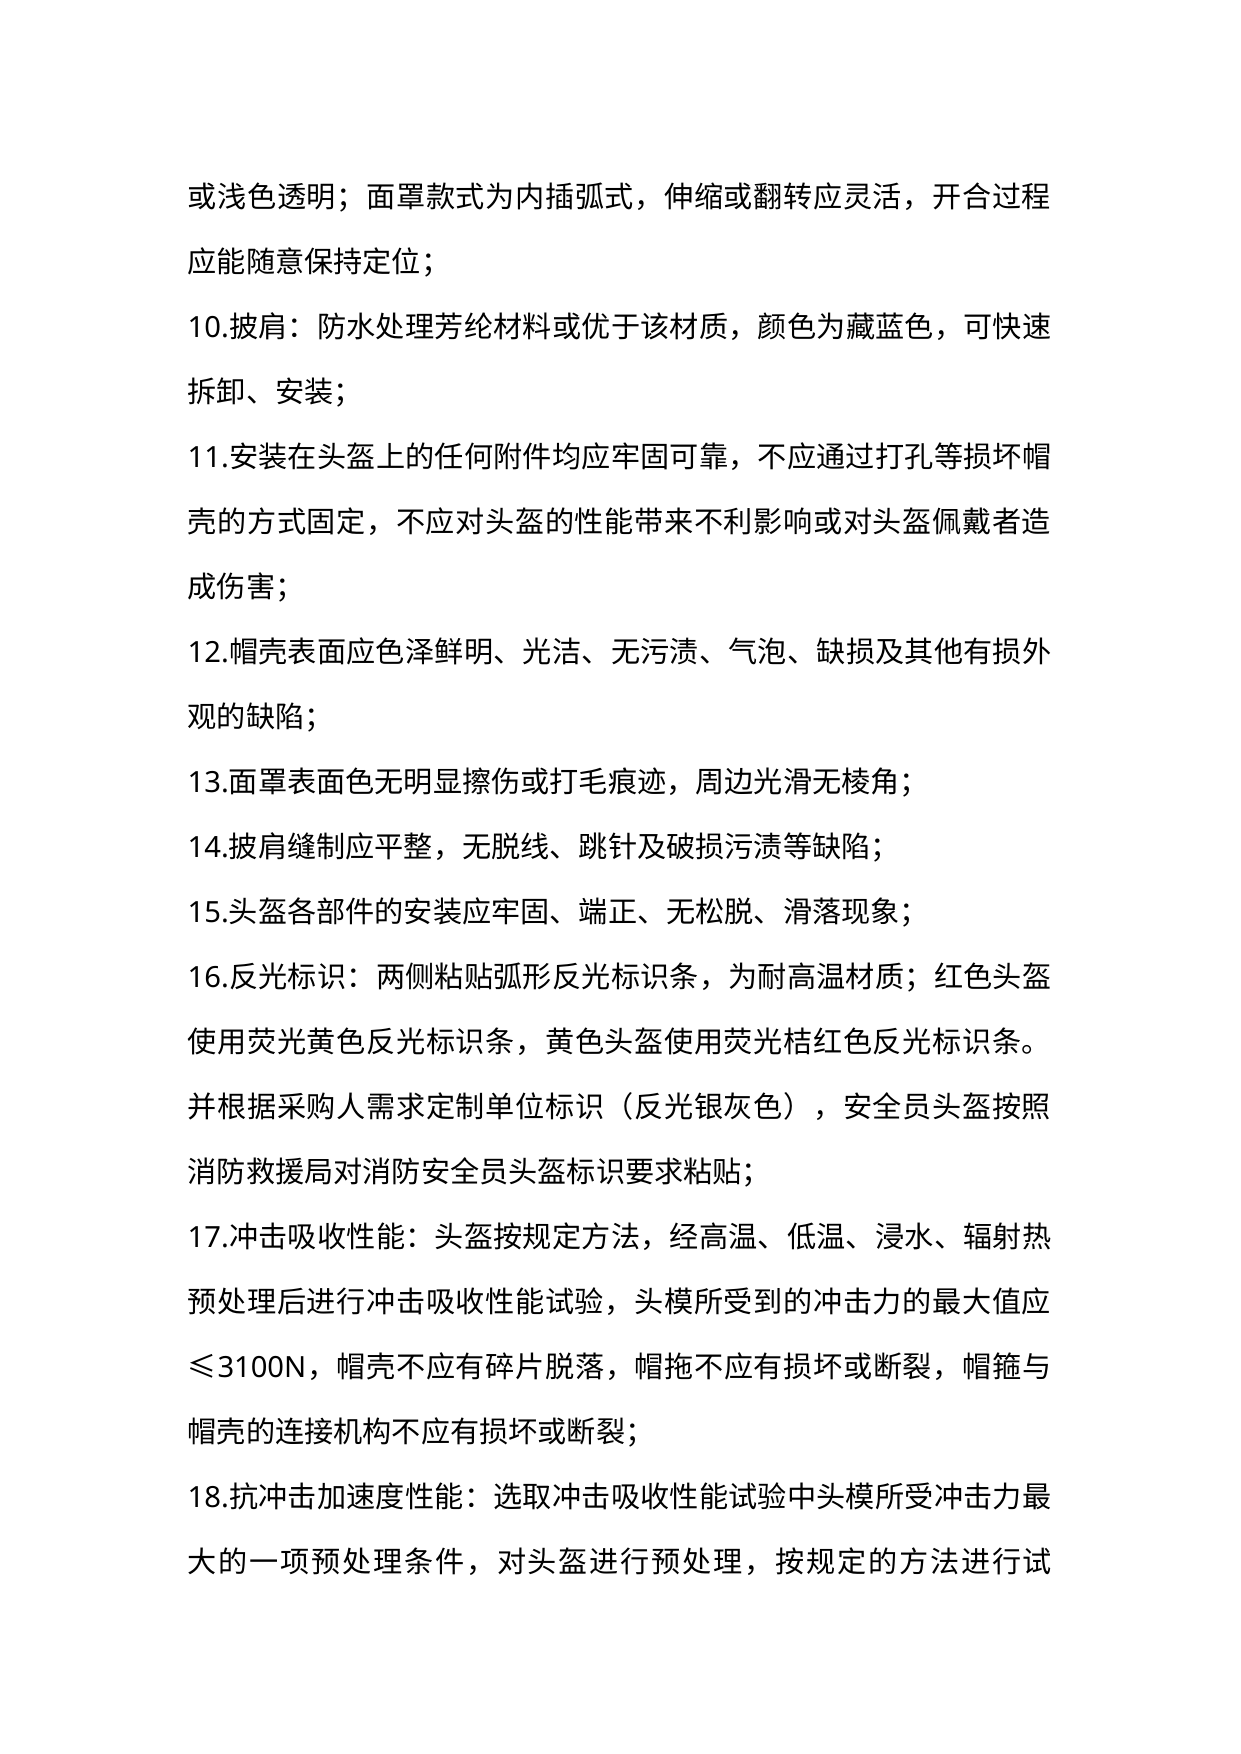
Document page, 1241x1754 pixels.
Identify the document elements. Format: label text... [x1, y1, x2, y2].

text 15.头盔各部件的安装应牢固、端正、无松脱、滑落现象； [187, 877, 1053, 942]
text 16.反光标识：两侧粘贴弧形反光标识条，为耐高温材质；红色头盔使用荧光黄色反光标识条，黄色头盔使用荧光桔红色反光标识条。并根据采购人需求定制单位标识（反光银灰色），安全员头盔按照消防救援局对消防安全员头盔标识要求粘贴； [187, 942, 1053, 1202]
text 17.冲击吸收性能：头盔按规定方法，经高温、低温、浸水、辐射热预处理后进行冲击吸收性能试验，头模所受到的冲击力的最大值应≤3100N，帽壳不应有碎片脱落，帽拖不应有损坏或断裂，帽箍与帽壳的连接机构不应有损坏或断裂； [187, 1202, 1053, 1462]
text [187, 1462, 1053, 1592]
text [187, 162, 1053, 292]
text 11.安装在头盔上的任何附件均应牢固可靠，不应通过打孔等损坏帽壳的方式固定，不应对头盔的性能带来不利影响或对头盔佩戴者造成伤害； [187, 422, 1053, 617]
text 10.披肩：防水处理芳纶材料或优于该材质，颜色为藏蓝色，可快速拆卸、安装； [187, 292, 1053, 422]
text 12.帽壳表面应色泽鲜明、光洁、无污渍、气泡、缺损及其他有损外观的缺陷； [187, 617, 1053, 747]
text 13.面罩表面色无明显擦伤或打毛痕迹，周边光滑无棱角； [187, 747, 1053, 812]
text 14.披肩缝制应平整，无脱线、跳针及破损污渍等缺陷； [187, 812, 1053, 877]
